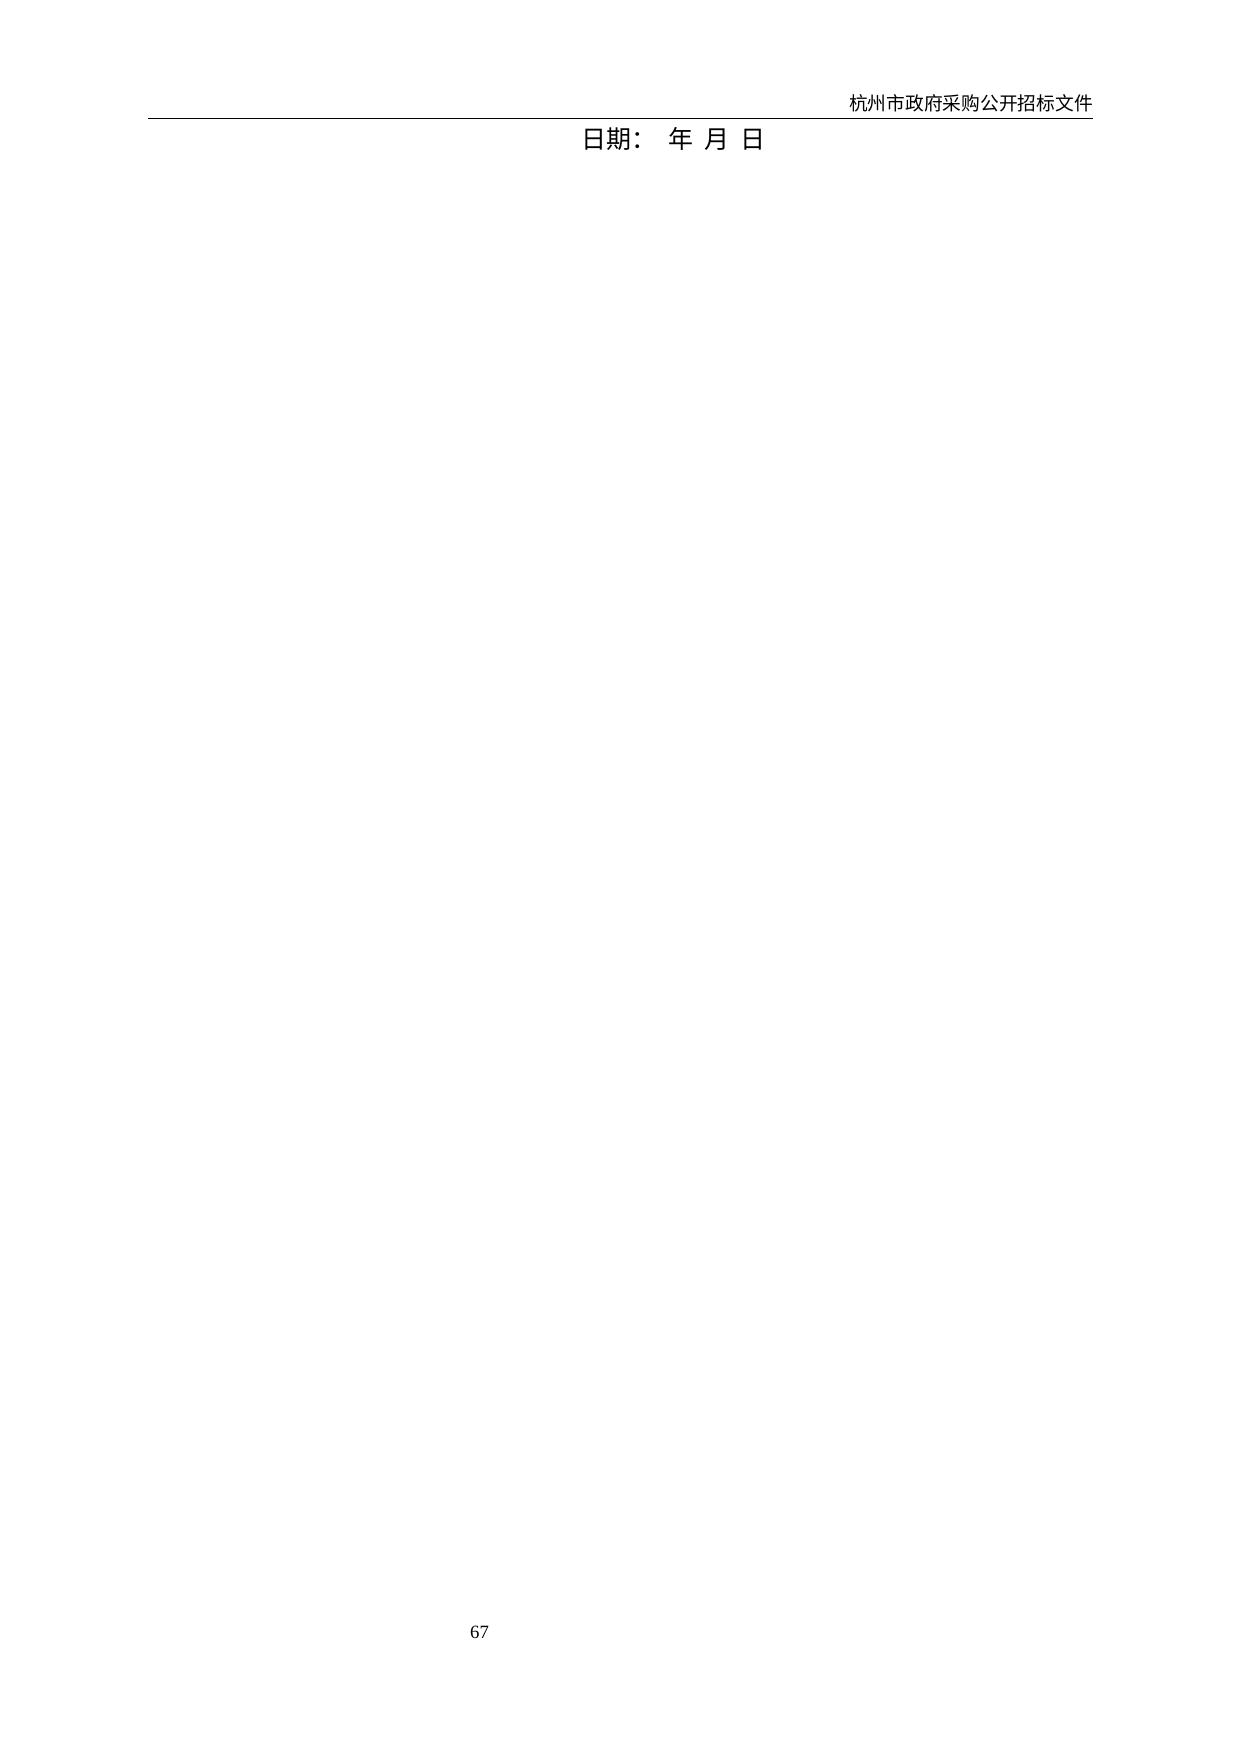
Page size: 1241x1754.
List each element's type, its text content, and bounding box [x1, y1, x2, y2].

text 日期： 年 月 日 [148, 119, 1093, 156]
